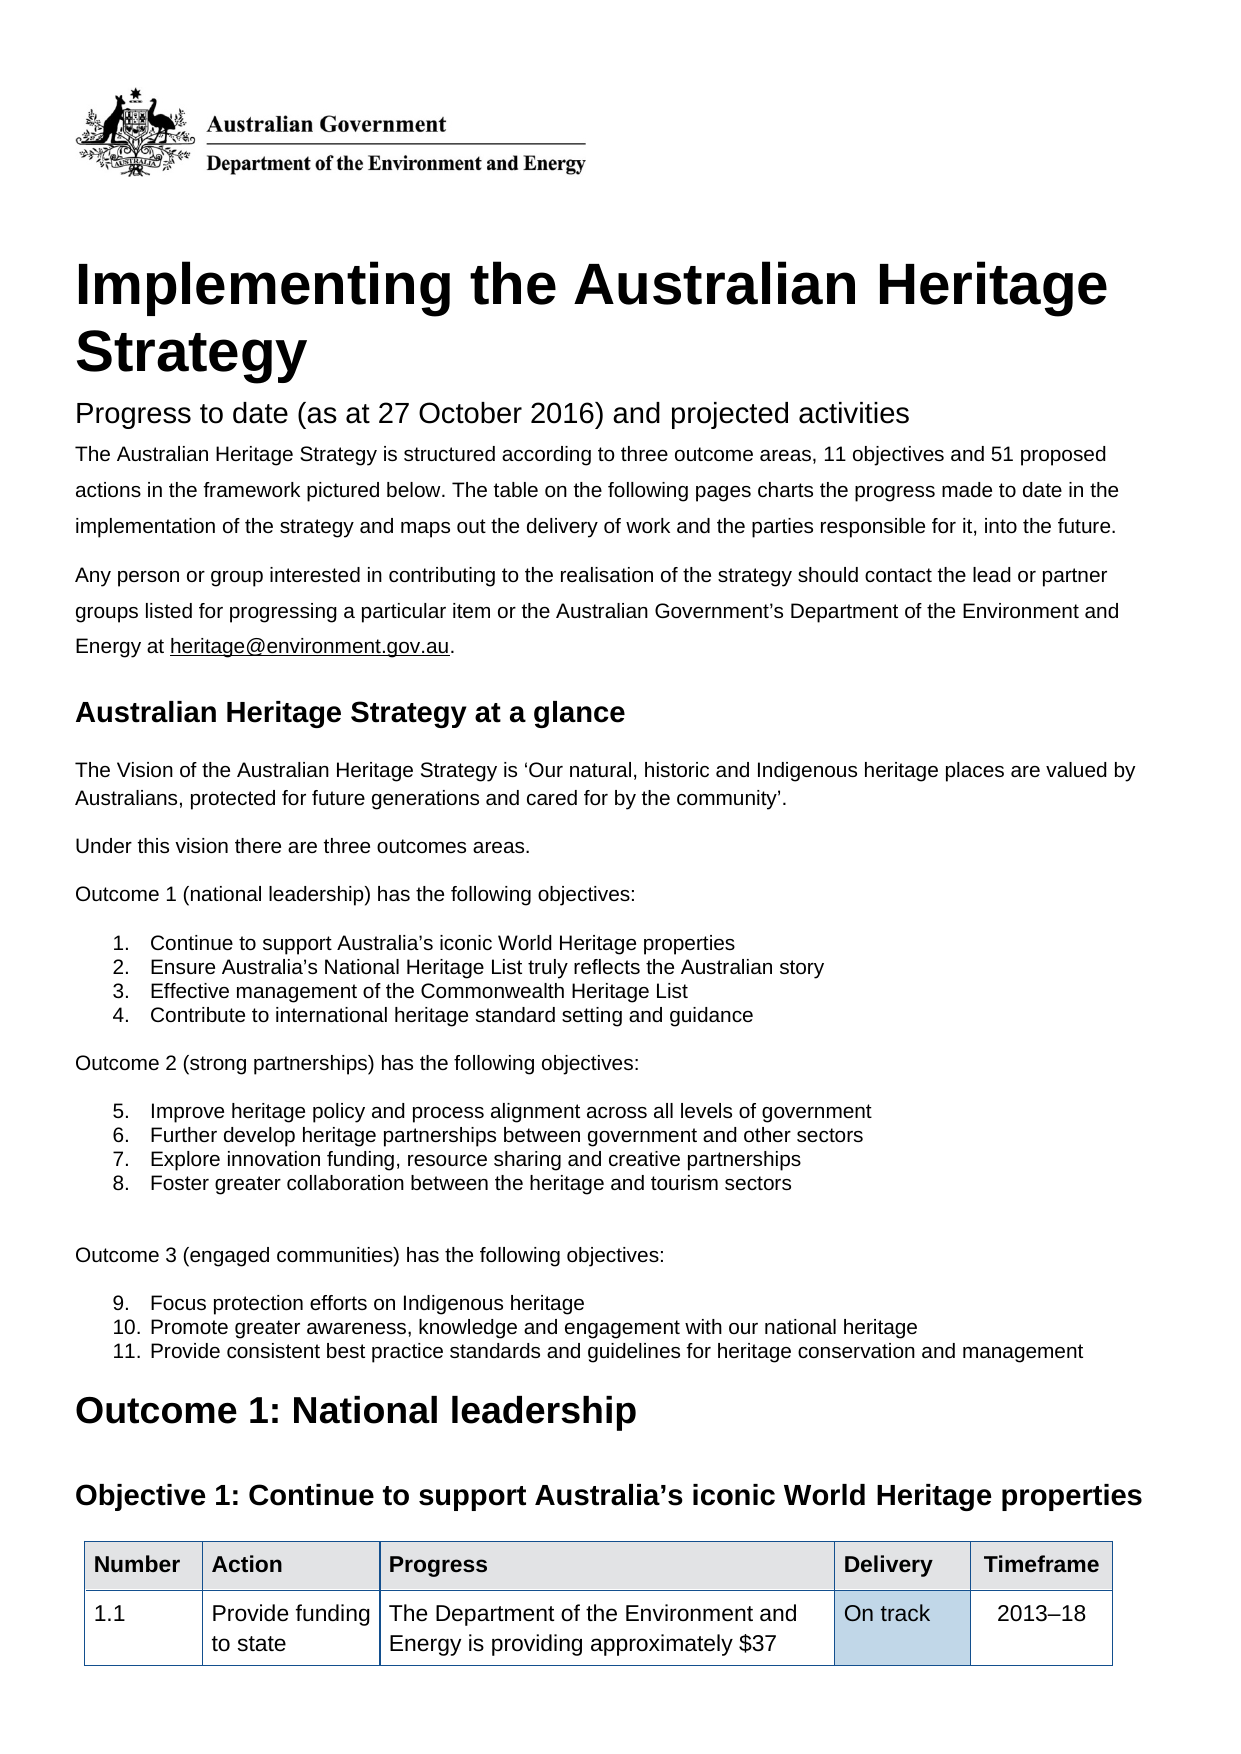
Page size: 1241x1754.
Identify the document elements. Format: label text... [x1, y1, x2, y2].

text Outcome 1 (national leadership) has the following objectives: [75, 882, 1165, 906]
list Focus protection efforts on Indigenous heritage [112, 1291, 1165, 1315]
table_header Action [203, 1542, 379, 1589]
text Under this vision there are three outcomes areas. [75, 834, 1165, 858]
text Australian Heritage Strategy at a glance [75, 695, 1165, 729]
subtitle Progress to date (as at 27 October 2016) and projected activities [75, 396, 1165, 430]
text Outcome 3 (engaged communities) has the following objectives: [75, 1243, 1165, 1267]
text Any person or group interested in contributing to the realisation of the strategy should contact the lead or partner groups listed for progressing a particular item or the Australian Government’s Department of the Environment and Energy at heritage@environment.gov.au. [75, 562, 1165, 658]
table_header Delivery [835, 1542, 970, 1589]
list Contribute to international heritage standard setting and guidance [112, 1002, 1165, 1026]
table_header Number [85, 1542, 202, 1589]
title Implementing the Australian Heritage Strategy [75, 249, 1165, 384]
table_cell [381, 1591, 834, 1665]
table_header Progress [381, 1542, 834, 1589]
table_cell On track [835, 1591, 970, 1665]
list Further develop heritage partnerships between government and other sectors [112, 1123, 1165, 1147]
list Ensure Australia’s National Heritage List truly reflects the Australian story [112, 954, 1165, 978]
text The Australian Heritage Strategy is structured according to three outcome areas, 11 objectives and 51 proposed actions in the framework pictured below. The table on the following pages charts the progress made to date in the implementation of the strategy and maps out the delivery of work and the parties responsible for it, into the future. [75, 442, 1165, 538]
text Objective 1: Continue to support Australia’s iconic World Heritage properties [75, 1478, 1165, 1511]
list Effective management of the Commonwealth Heritage List [112, 978, 1165, 1002]
list Promote greater awareness, knowledge and engagement with our national heritage [112, 1315, 1165, 1339]
list Continue to support Australia’s iconic World Heritage properties [112, 931, 1165, 954]
text The Vision of the Australian Heritage Strategy is ‘Our natural, historic and Indigenous heritage places are valued by Australians, protected for future generations and cared for by the community’. [75, 758, 1165, 809]
picture [75, 87, 586, 177]
text Outcome 2 (strong partnerships) has the following objectives: [75, 1050, 1165, 1074]
list Provide consistent best practice standards and guidelines for heritage conservation and management [112, 1339, 1165, 1363]
list Foster greater collaboration between the heritage and tourism sectors [112, 1171, 1165, 1194]
list Explore innovation funding, resource sharing and creative partnerships [112, 1147, 1165, 1171]
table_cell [203, 1591, 379, 1665]
text Outcome 1: National leadership [75, 1388, 1165, 1431]
table_cell 2013–18 [971, 1591, 1112, 1665]
table_header Timeframe [971, 1542, 1112, 1589]
table_cell 1.1 [85, 1591, 202, 1665]
list Improve heritage policy and process alignment across all levels of government [112, 1099, 1165, 1123]
